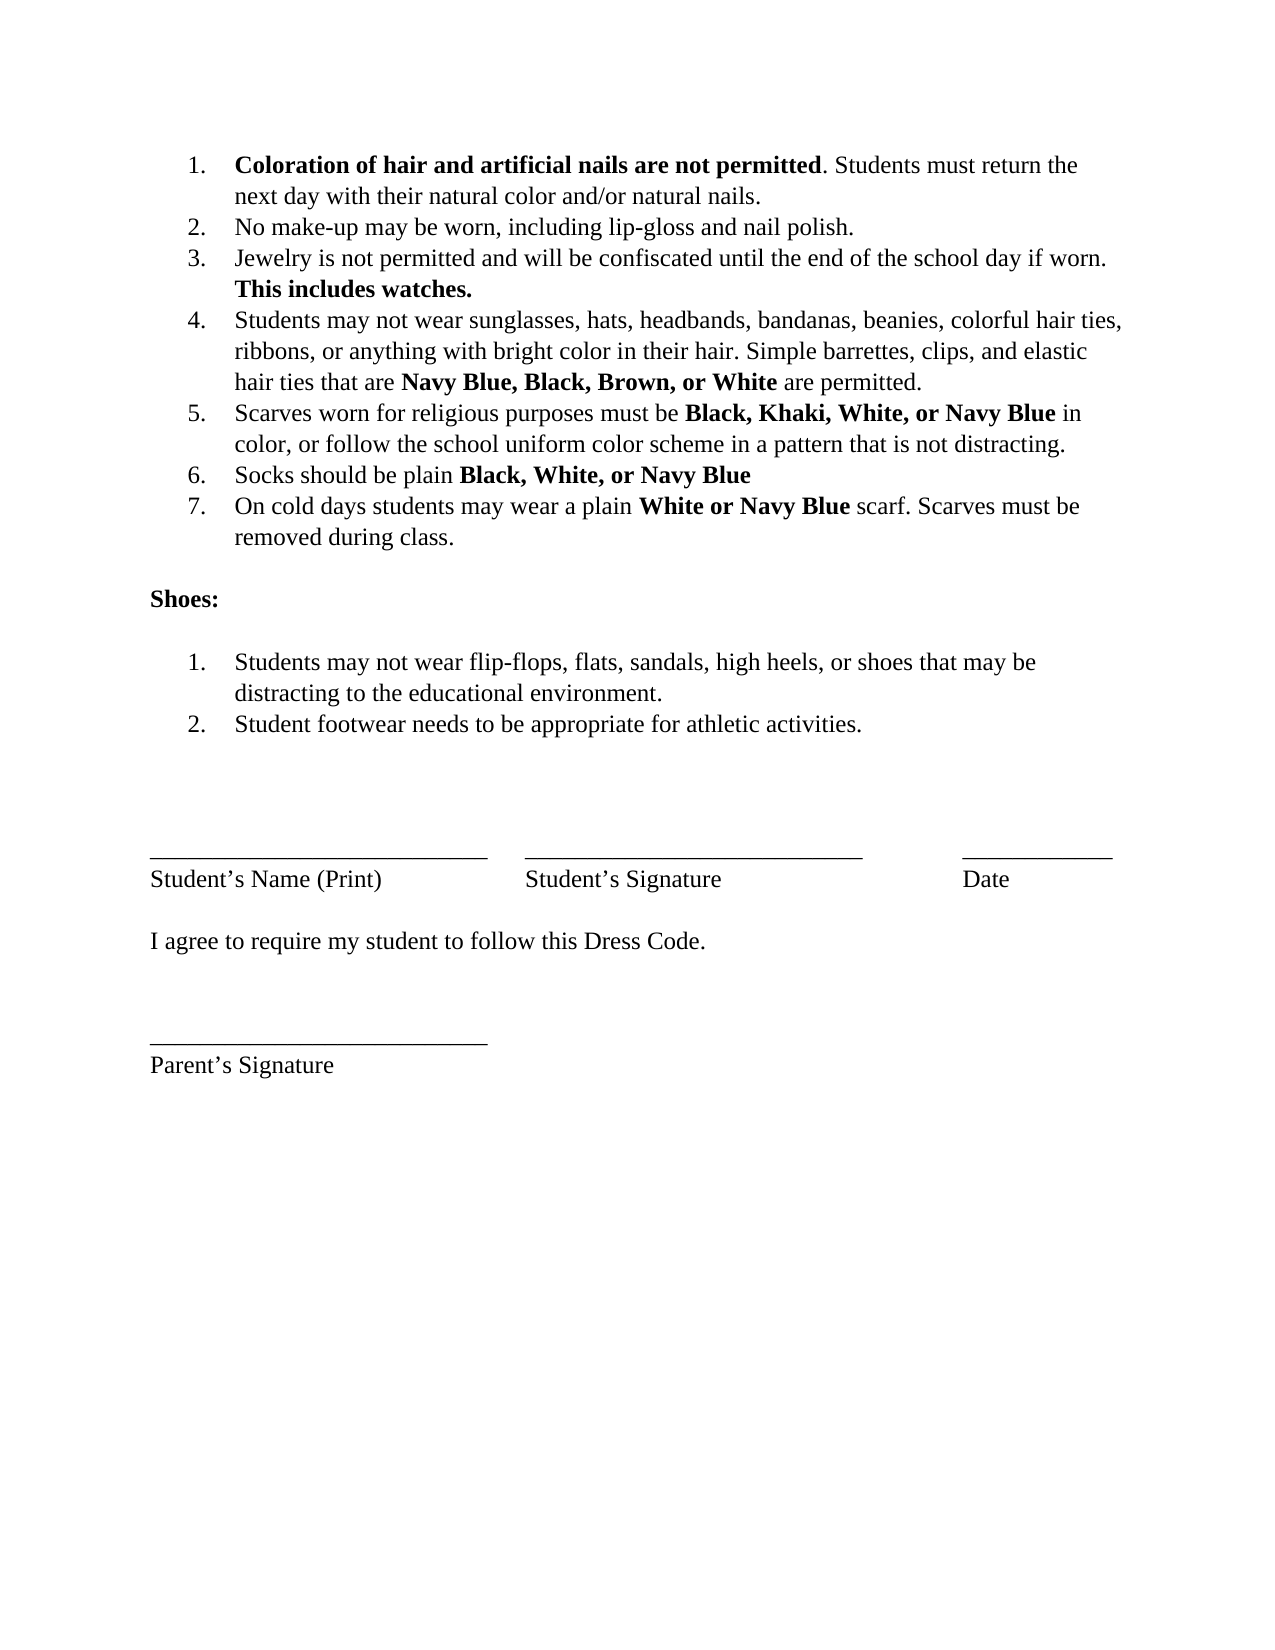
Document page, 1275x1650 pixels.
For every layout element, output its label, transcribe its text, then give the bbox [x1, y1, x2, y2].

text 4. Students may not wear sunglasses, hats, headbands, bandanas, beanies, colorful hair ties, ribbons, or anything with bright color in their hair. Simple barrettes, clips, and elastic hair ties that are Navy Blue, Black, Brown, or White are permitted. [187, 305, 1125, 396]
text Student’s Name (Print) Student’s Signature Date [150, 864, 1125, 893]
text ___________________________ ___________________________ ____________ [150, 833, 1125, 862]
text I agree to require my student to follow this Dress Code. [150, 926, 1125, 955]
text Parent’s Signature [150, 1050, 1125, 1079]
text 1. Coloration of hair and artificial nails are not permitted. Students must return the next day with their natural color and/or natural nails. [187, 150, 1125, 210]
text 6. Socks should be plain Black, White, or Navy Blue [187, 460, 1125, 489]
text 3. Jewelry is not permitted and will be confiscated until the end of the school day if worn. This includes watches. [187, 243, 1125, 303]
text 1. Students may not wear flip-flops, flats, sandals, high heels, or shoes that may be distracting to the educational environment. [187, 647, 1125, 706]
text Shoes: [150, 584, 1125, 613]
text ___________________________ [150, 1019, 1125, 1048]
text 5. Scarves worn for religious purposes must be Black, Khaki, White, or Navy Blue in color, or follow the school uniform color scheme in a pattern that is not distracting. [187, 398, 1125, 458]
text 2. No make-up may be worn, including lip-gloss and nail polish. [187, 212, 1125, 241]
text 7. On cold days students may wear a plain White or Navy Blue scarf. Scarves must be removed during class. [187, 491, 1125, 551]
text 2. Student footwear needs to be appropriate for athletic activities. [187, 709, 1125, 737]
